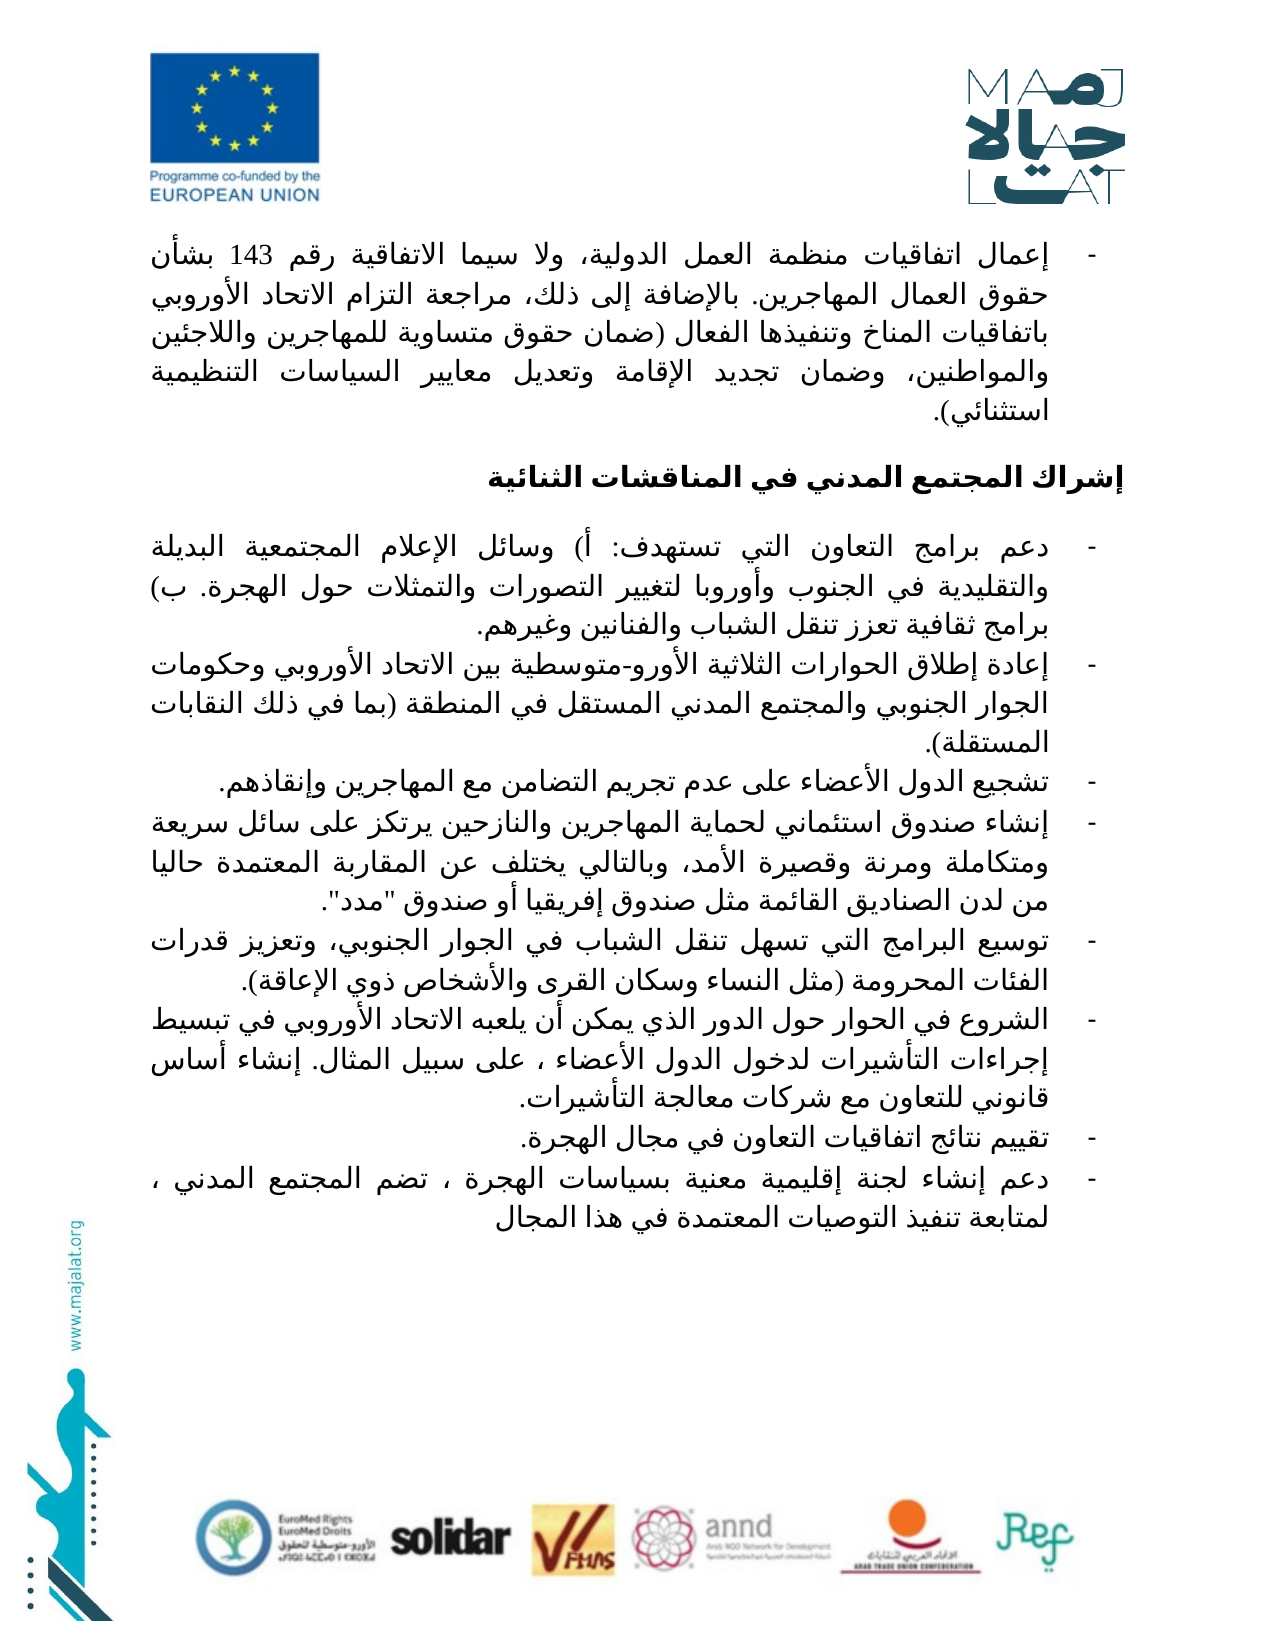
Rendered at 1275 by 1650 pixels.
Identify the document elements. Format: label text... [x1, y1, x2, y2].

text إشراك المجتمع المدني في المناقشات الثنائية [150, 460, 1125, 494]
list دعم برامج التعاون التي تستهدف: أ) وسائل الإعلام المجتمعية البديلة والتقليدية في الجنوب وأوروبا لتغيير التصورات والتمثلات حول الهجرة. ب) برامج ثقافية تعزز تنقل الشباب والفنانين وغيرهم. [150, 528, 1087, 641]
list تشجيع الدول الأعضاء على عدم تجريم التضامن مع المهاجرين وإنقاذهم. [150, 763, 1087, 799]
picture [150, 44, 322, 204]
list تقييم نتائج اتفاقيات التعاون في مجال الهجرة. [150, 1119, 1087, 1154]
list إعمال اتفاقيات منظمة العمل الدولية، ولا سيما الاتفاقية رقم 143 بشأن حقوق العمال المهاجرين. بالإضافة إلى ذلك، مراجعة التزام الاتحاد الأوروبي باتفاقيات المناخ وتنفيذها الفعال (ضمان حقوق متساوية للمهاجرين واللاجئين والمواطنين، وضمان تجديد الإقامة وتعديل معايير السياسات التنظيمية استثنائي). [150, 236, 1087, 426]
list إنشاء صندوق استئماني لحماية المهاجرين والنازحين يرتكز على سائل سريعة ومتكاملة ومرنة وقصيرة الأمد، وبالتالي يختلف عن المقاربة المعتمدة حاليا من لدن الصناديق القائمة مثل صندوق إفريقيا أو صندوق "مدد". [150, 804, 1087, 917]
picture [965, 69, 1125, 204]
picture [26, 1217, 116, 1621]
list دعم إنشاء لجنة إقليمية معنية بسياسات الهجرة ، تضم المجتمع المدني ، لمتابعة تنفيذ التوصيات المعتمدة في هذا المجال [150, 1160, 1087, 1234]
list توسيع البرامج التي تسهل تنقل الشباب في الجوار الجنوبي، وتعزيز قدرات الفئات المحرومة (مثل النساء وسكان القرى والأشخاص ذوي الإعاقة). [150, 922, 1087, 996]
list إعادة إطلاق الحوارات الثلاثية الأورو-متوسطية بين الاتحاد الأوروبي وحكومات الجوار الجنوبي والمجتمع المدني المستقل في المنطقة (بما في ذلك النقابات المستقلة). [150, 646, 1087, 758]
picture [194, 1495, 1081, 1588]
list الشروع في الحوار حول الدور الذي يمكن أن يلعبه الاتحاد الأوروبي في تبسيط إجراءات التأشيرات لدخول الدول الأعضاء ، على سبيل المثال. إنشاء أساس قانوني للتعاون مع شركات معالجة التأشيرات. [150, 1001, 1087, 1114]
